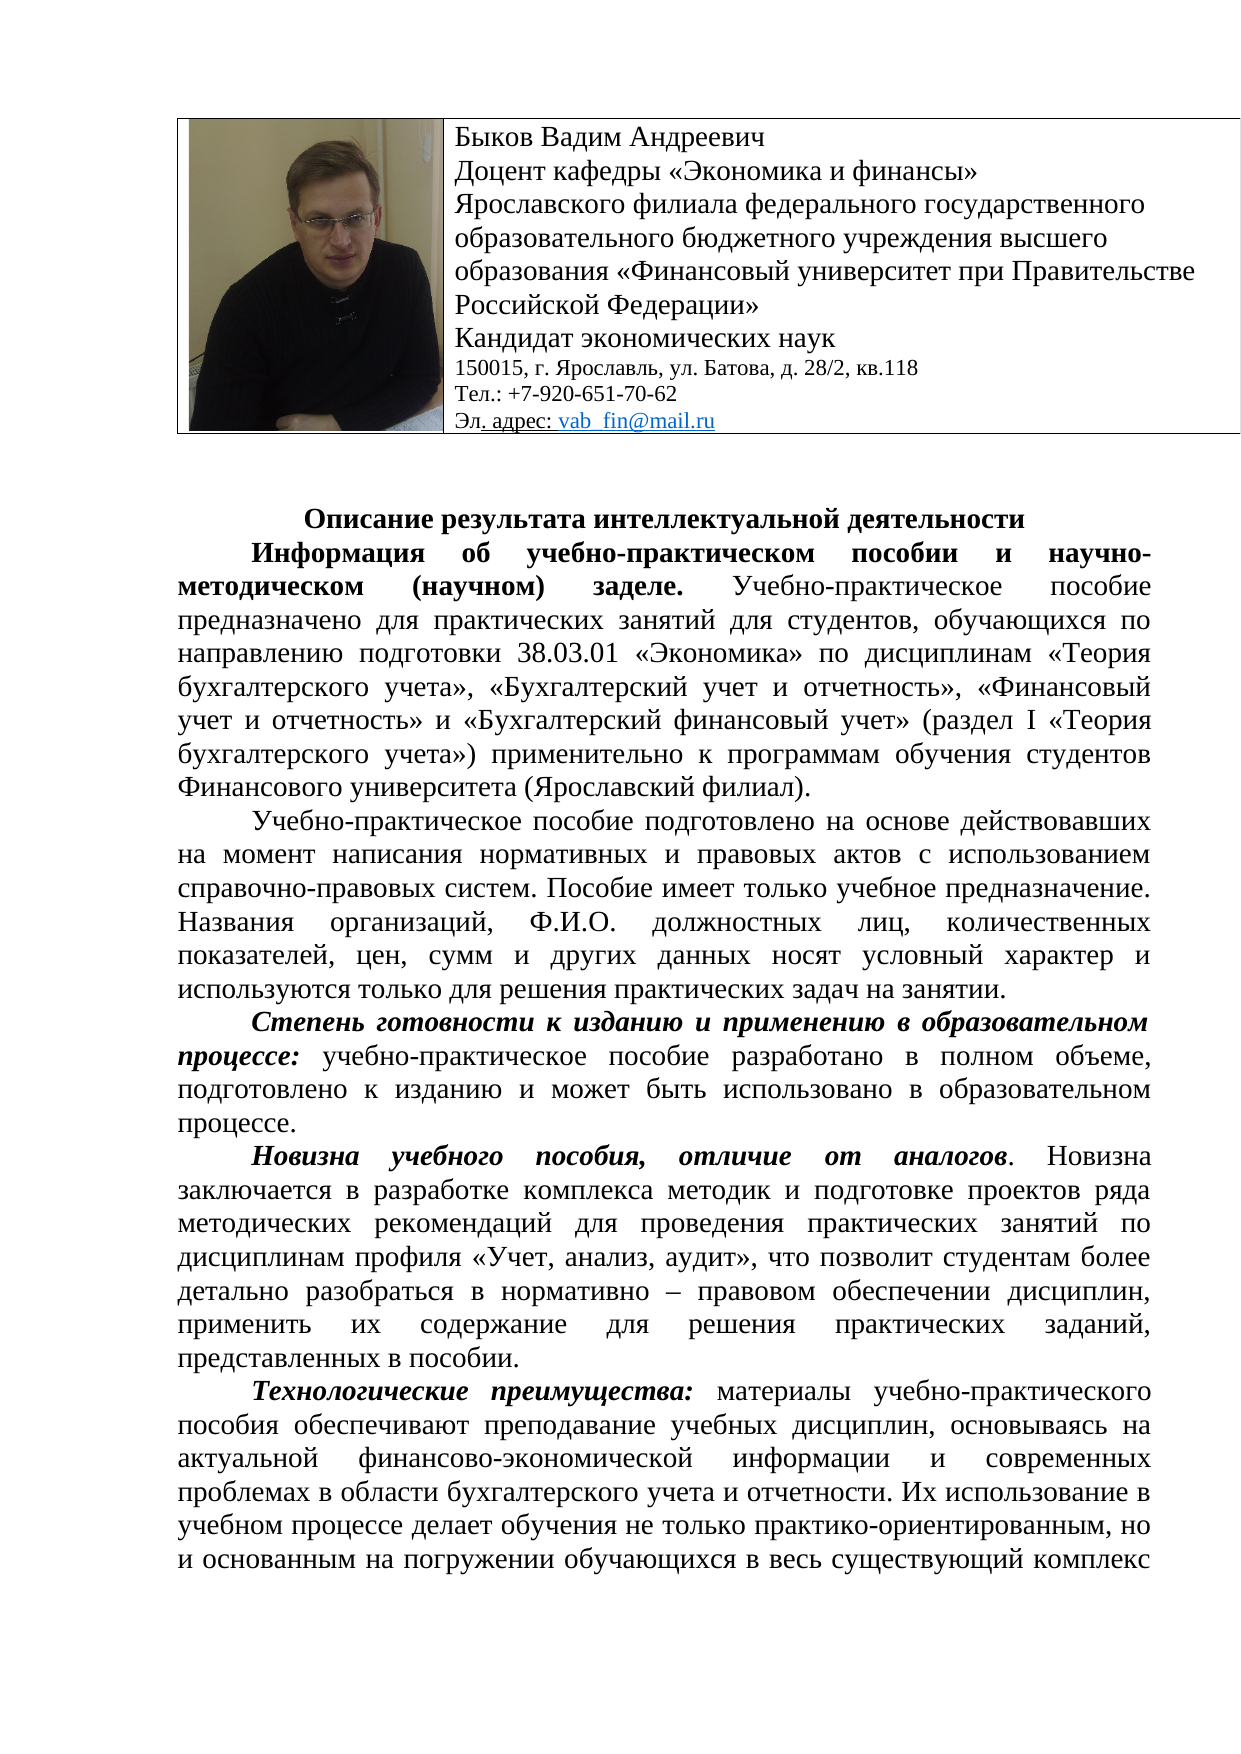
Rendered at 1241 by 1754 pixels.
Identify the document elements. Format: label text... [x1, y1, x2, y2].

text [177, 1373, 1152, 1574]
text Степень готовности к изданию и применению в образовательном процессе: учебно-практическое пособие разработано в полном объеме, подготовлено к изданию и может быть использовано в образовательном процессе. [177, 1004, 1152, 1138]
picture [188, 119, 443, 431]
text Информация об учебно-практическом пособии и научно-методическом (научном) заделе. Учебно-практическое пособие предназначено для практических занятий для студентов, обучающихся по направлению подготовки 38.03.01 «Экономика» по дисциплинам «Теория бухгалтерского учета», «Бухгалтерский учет и отчетность», «Финансовый учет и отчетность» и «Бухгалтерский финансовый учет» (раздел I «Теория бухгалтерского учета») применительно к программам обучения студентов Финансового университета (Ярославский филиал). [177, 535, 1152, 803]
table_cell [178, 119, 443, 433]
table_cell Быков Вадим Андреевич Доцент кафедры «Экономика и финансы» Ярославского филиала федерального государственного образовательного бюджетного учреждения высшего образования «Финансовый университет при Правительстве Российской Федерации» Кандидат экономических наук 150015, г. Ярославль, ул. Батова, д. 28/2, кв.118 Тел.: +7-920-651-70-62 Эл. адрес: vab_fin@mail.ru [444, 119, 1240, 433]
text Описание результата интеллектуальной деятельности [177, 501, 1152, 535]
text Новизна учебного пособия, отличие от аналогов. Новизна заключается в разработке комплекса методик и подготовке проектов ряда методических рекомендаций для проведения практических занятий по дисциплинам профиля «Учет, анализ, аудит», что позволит студентам более детально разобраться в нормативно – правовом обеспечении дисциплин, применить их содержание для решения практических заданий, представленных в пособии. [177, 1138, 1152, 1373]
text Учебно-практическое пособие подготовлено на основе действовавших на момент написания нормативных и правовых актов с использованием справочно-правовых систем. Пособие имеет только учебное предназначение. Названия организаций, Ф.И.О. должностных лиц, количественных показателей, цен, сумм и других данных носят условный характер и используются только для решения практических задач на занятии. [177, 803, 1152, 1004]
